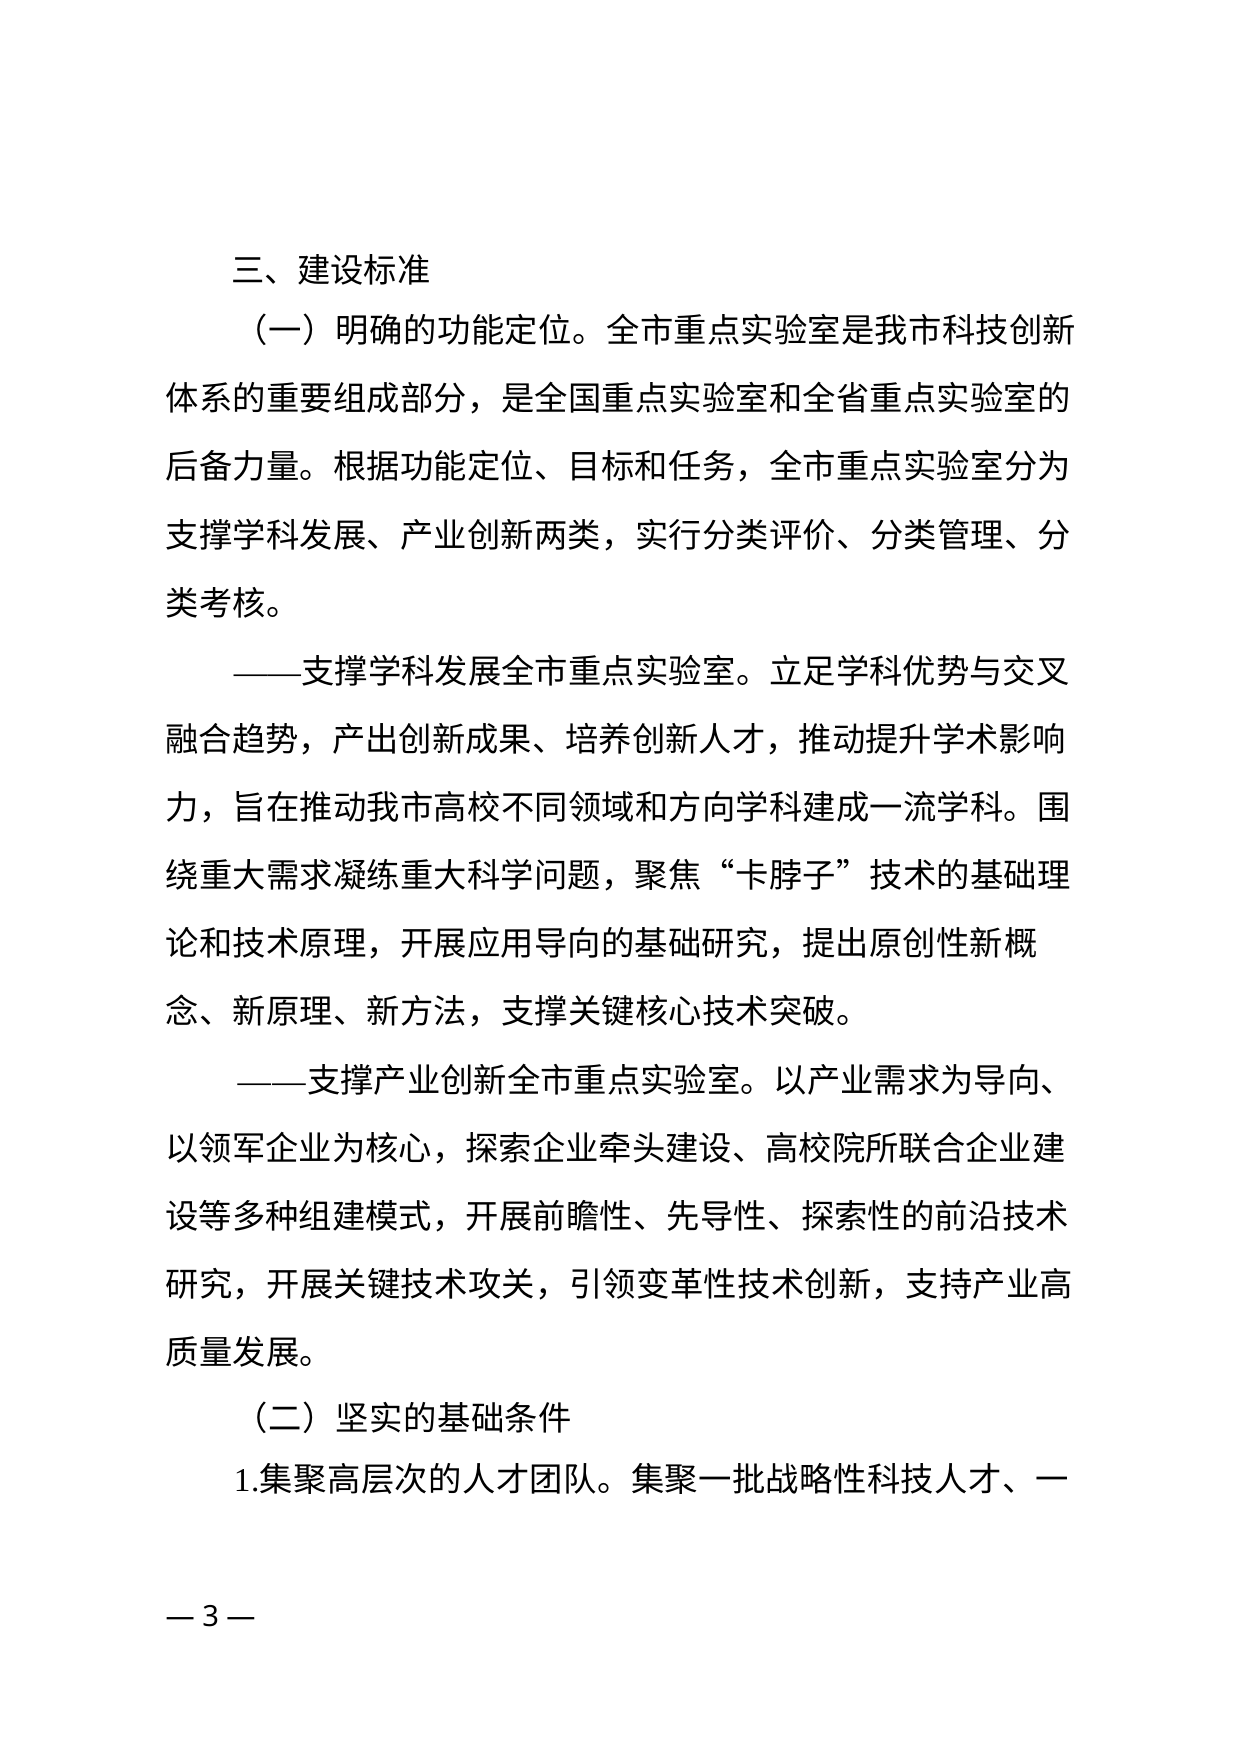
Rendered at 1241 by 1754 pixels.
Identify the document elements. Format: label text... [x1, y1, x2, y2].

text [165, 1442, 1087, 1511]
text ——支撑产业创新全市重点实验室。以产业需求为导向、以领军企业为核心，探索企业牵头建设、高校院所联合企业建设等多种组建模式，开展前瞻性、先导性、探索性的前沿技术研究，开展关键技术攻关，引领变革性技术创新，支持产业高质量发展。 [165, 1043, 1087, 1384]
text 三、建设标准 [165, 236, 1087, 294]
text （一）明确的功能定位。全市重点实验室是我市科技创新体系的重要组成部分，是全国重点实验室和全省重点实验室的后备力量。根据功能定位、目标和任务，全市重点实验室分为支撑学科发展、产业创新两类，实行分类评价、分类管理、分类考核。 [165, 294, 1087, 635]
text ——支撑学科发展全市重点实验室。立足学科优势与交叉融合趋势，产出创新成果、培养创新人才，推动提升学术影响力，旨在推动我市高校不同领域和方向学科建成一流学科。围绕重大需求凝练重大科学问题，聚焦“卡脖子”技术的基础理论和技术原理，开展应用导向的基础研究，提出原创性新概念、新原理、新方法，支撑关键核心技术突破。 [165, 635, 1087, 1043]
text （二）坚实的基础条件 [165, 1384, 1087, 1442]
